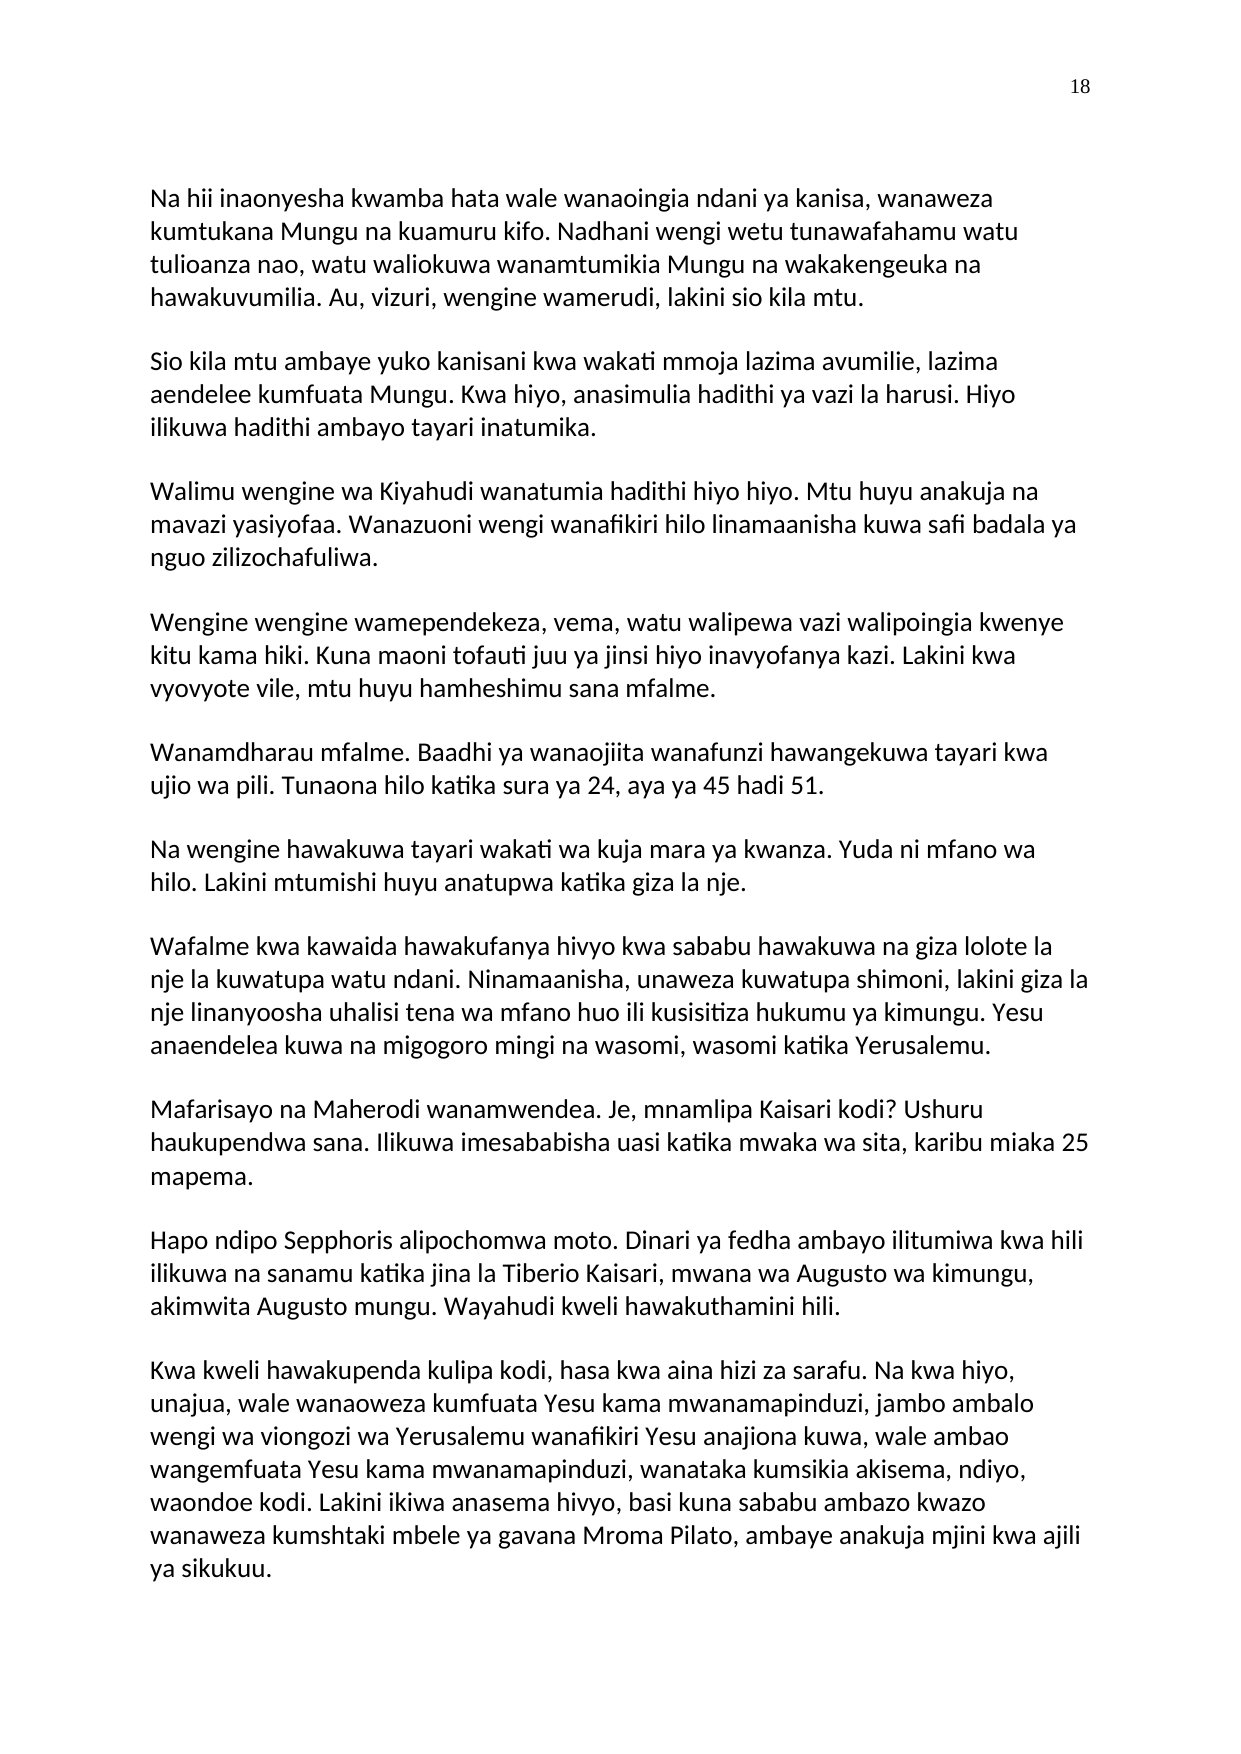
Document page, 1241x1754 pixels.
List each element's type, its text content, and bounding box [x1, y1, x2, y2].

text Wanamdharau mfalme. Baadhi ya wanaojiita wanafunzi hawangekuwa tayari kwa ujio wa pili. Tunaona hilo katika sura ya 24, aya ya 45 hadi 51. [150, 735, 1090, 801]
text Na hii inaonyesha kwamba hata wale wanaoingia ndani ya kanisa, wanaweza kumtukana Mungu na kuamuru kifo. Nadhani wengi wetu tunawafahamu watu tulioanza nao, watu waliokuwa wanamtumikia Mungu na wakakengeuka na hawakuvumilia. Au, vizuri, wengine wamerudi, lakini sio kila mtu. [150, 181, 1090, 313]
text Hapo ndipo Sepphoris alipochomwa moto. Dinari ya fedha ambayo ilitumiwa kwa hili ilikuwa na sanamu katika jina la Tiberio Kaisari, mwana wa Augusto wa kimungu, akimwita Augusto mungu. Wayahudi kweli hawakuthamini hili. [150, 1223, 1090, 1322]
text Na wengine hawakuwa tayari wakati wa kuja mara ya kwanza. Yuda ni mfano wa hilo. Lakini mtumishi huyu anatupwa katika giza la nje. [150, 832, 1090, 898]
text Kwa kweli hawakupenda kulipa kodi, hasa kwa aina hizi za sarafu. Na kwa hiyo, unajua, wale wanaoweza kumfuata Yesu kama mwanamapinduzi, jambo ambalo wengi wa viongozi wa Yerusalemu wanafikiri Yesu anajiona kuwa, wale ambao wangemfuata Yesu kama mwanamapinduzi, wanataka kumsikia akisema, ndiyo, waondoe kodi. Lakini ikiwa anasema hivyo, basi kuna sababu ambazo kwazo wanaweza kumshtaki mbele ya gavana Mroma Pilato, ambaye anakuja mjini kwa ajili ya sikukuu. [150, 1353, 1090, 1584]
text Sio kila mtu ambaye yuko kanisani kwa wakati mmoja lazima avumilie, lazima aendelee kumfuata Mungu. Kwa hiyo, anasimulia hadithi ya vazi la harusi. Hiyo ilikuwa hadithi ambayo tayari inatumika. [150, 344, 1090, 443]
text Walimu wengine wa Kiyahudi wanatumia hadithi hiyo hiyo. Mtu huyu anakuja na mavazi yasiyofaa. Wanazuoni wengi wanafikiri hilo linamaanisha kuwa safi badala ya nguo zilizochafuliwa. [150, 474, 1090, 574]
text Wafalme kwa kawaida hawakufanya hivyo kwa sababu hawakuwa na giza lolote la nje la kuwatupa watu ndani. Ninamaanisha, unaweza kuwatupa shimoni, lakini giza la nje linanyoosha uhalisi tena wa mfano huo ili kusisitiza hukumu ya kimungu. Yesu anaendelea kuwa na migogoro mingi na wasomi, wasomi katika Yerusalemu. [150, 929, 1090, 1061]
text Wengine wengine wamependekeza, vema, watu walipewa vazi walipoingia kwenye kitu kama hiki. Kuna maoni tofauti juu ya jinsi hiyo inavyofanya kazi. Lakini kwa vyovyote vile, mtu huyu hamheshimu sana mfalme. [150, 605, 1090, 704]
text Mafarisayo na Maherodi wanamwendea. Je, mnamlipa Kaisari kodi? Ushuru haukupendwa sana. Ilikuwa imesababisha uasi katika mwaka wa sita, karibu miaka 25 mapema. [150, 1093, 1090, 1192]
